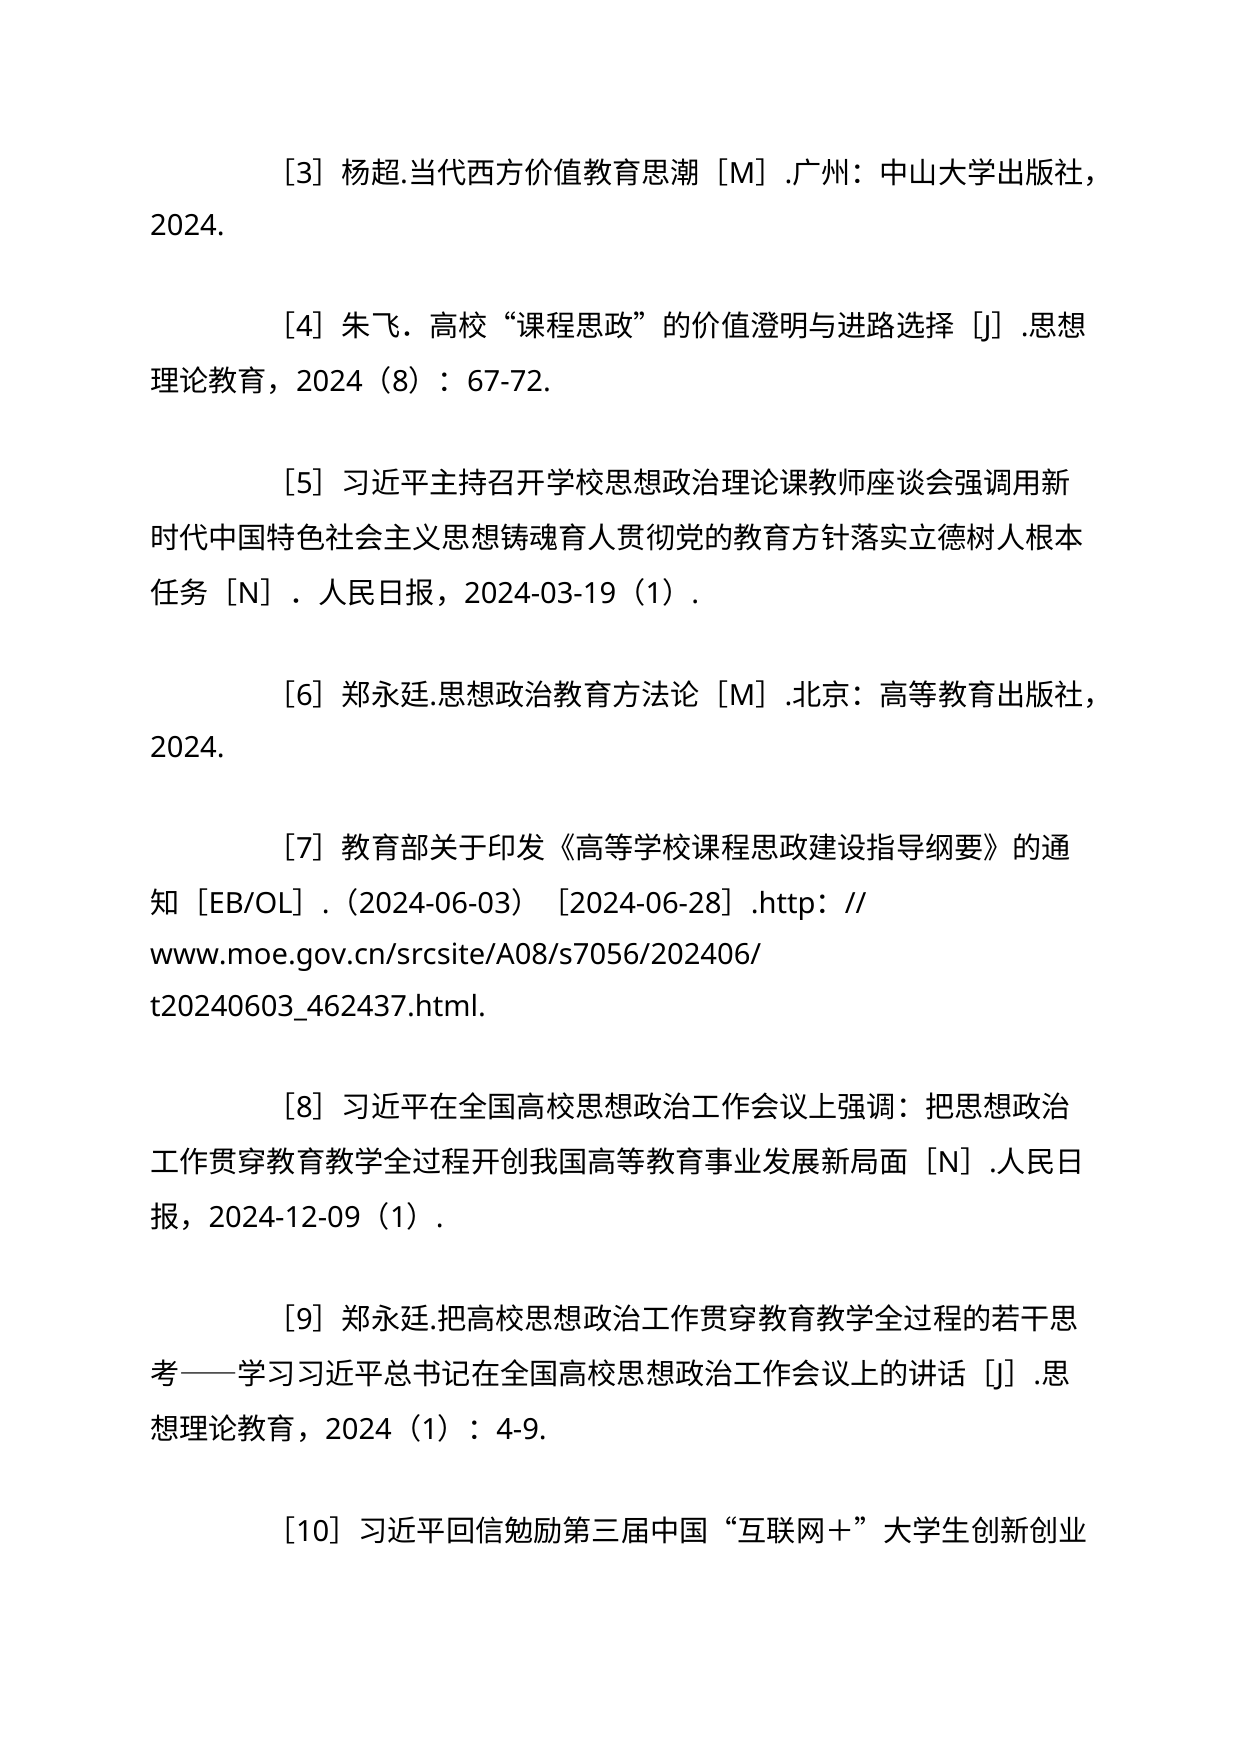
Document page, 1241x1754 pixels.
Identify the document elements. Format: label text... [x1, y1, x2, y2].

text ［6］郑永廷.思想政治教育方法论［M］.北京：高等教育出版社，2024. [150, 672, 1090, 766]
text ［3］杨超.当代西方价值教育思潮［M］.广州：中山大学出版社，2024. [150, 150, 1090, 244]
text ［7］教育部关于印发《高等学校课程思政建设指导纲要》的通知［EB/OL］.（2024-06-03）［2024-06-28］.http：//www.moe.gov.cn/srcsite/A08/s7056/202406/t20240603_462437.html. [150, 824, 1090, 1025]
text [150, 1507, 1090, 1550]
text ［9］郑永廷.把高校思想政治工作贯穿教育教学全过程的若干思考——学习习近平总书记在全国高校思想政治工作会议上的讲话［J］.思想理论教育，2024（1）：4-9. [150, 1296, 1090, 1448]
text ［4］朱飞．高校“课程思政”的价值澄明与进路选择［J］.思想理论教育，2024（8）：67-72. [150, 303, 1090, 400]
text ［5］习近平主持召开学校思想政治理论课教师座谈会强调用新时代中国特色社会主义思想铸魂育人贯彻党的教育方针落实立德树人根本任务［N］．人民日报，2024-03-19（1）. [150, 460, 1090, 612]
text ［8］习近平在全国高校思想政治工作会议上强调：把思想政治工作贯穿教育教学全过程开创我国高等教育事业发展新局面［N］.人民日报，2024-12-09（1）. [150, 1083, 1090, 1236]
